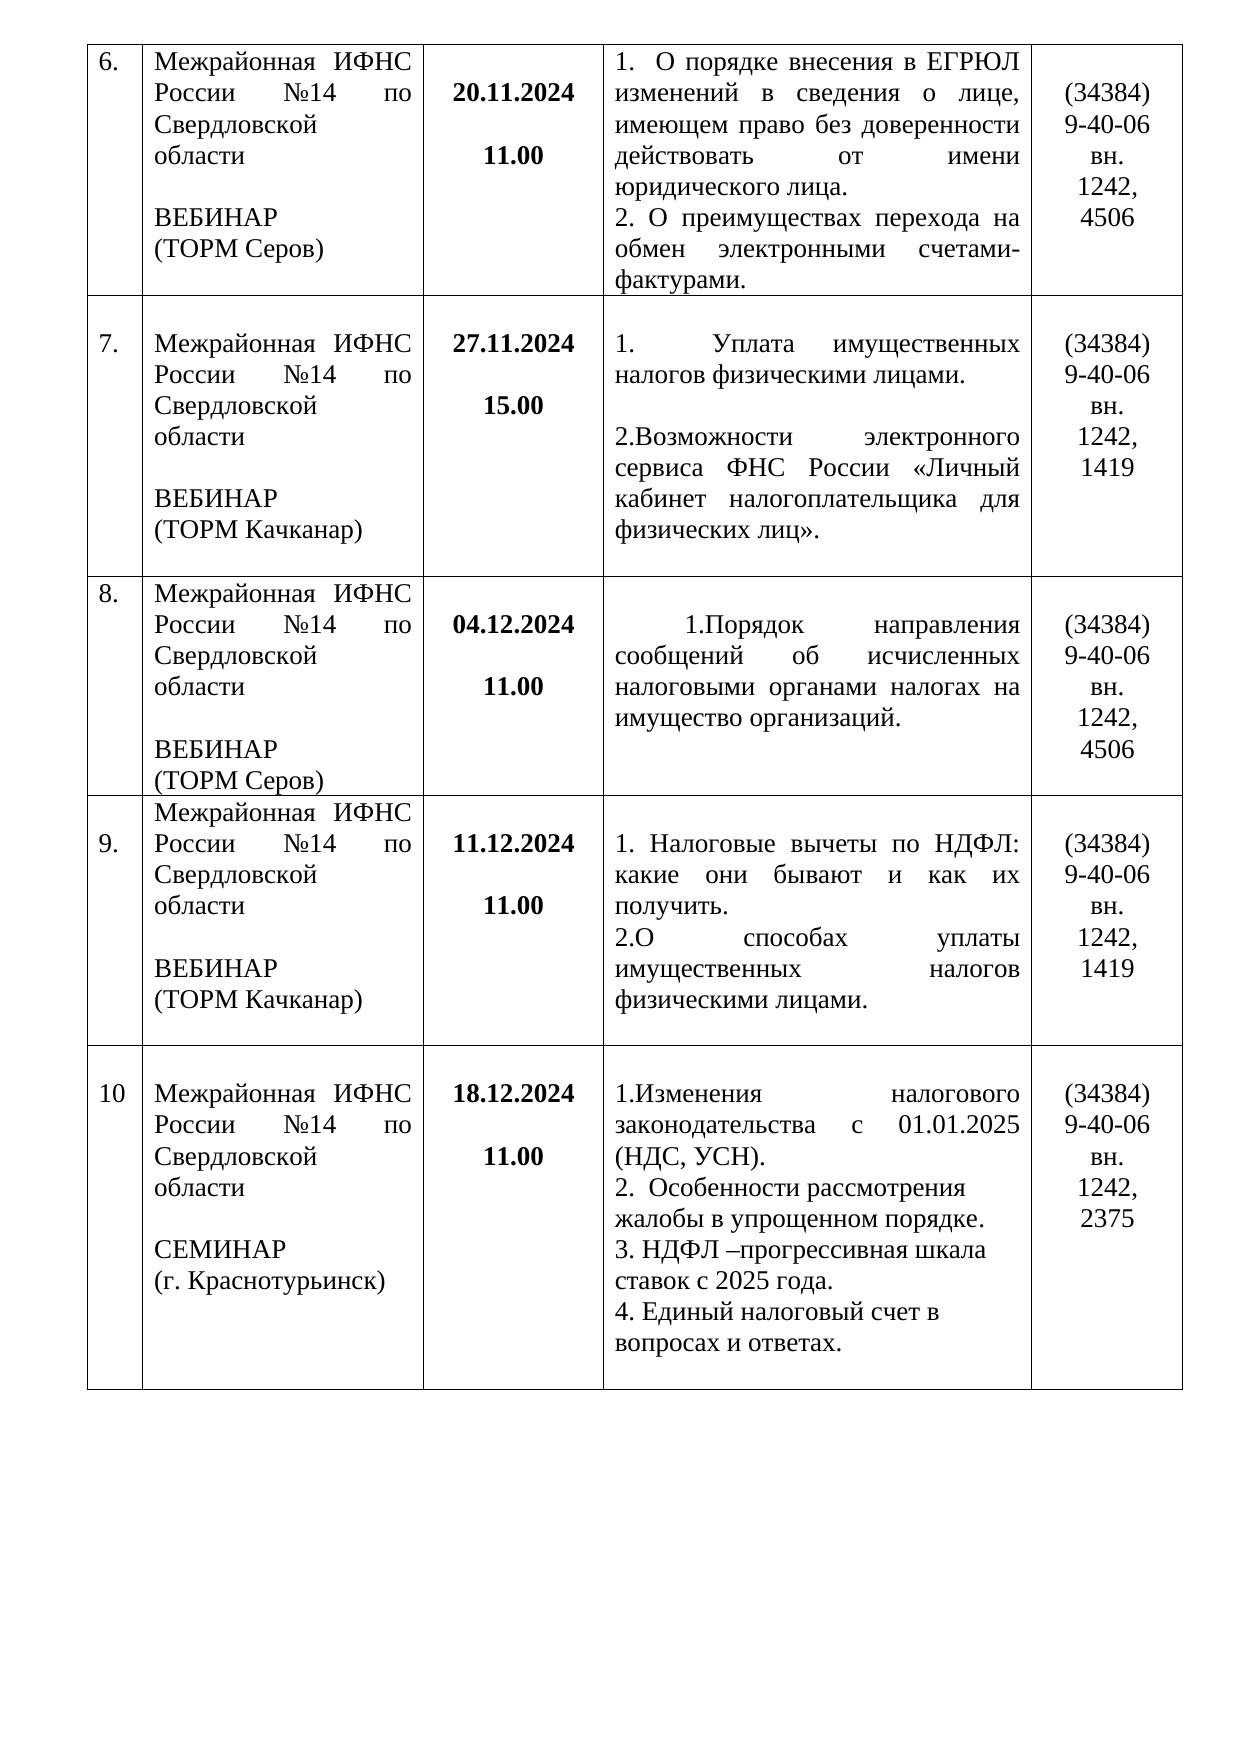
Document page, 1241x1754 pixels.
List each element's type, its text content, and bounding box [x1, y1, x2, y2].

table_cell 1. О порядке внесения в ЕГРЮЛ изменений в сведения о лице, имеющем право без доверенности действовать от имени юридического лица. 2. О преимуществах перехода на обмен электронными счетами-фактурами. [604, 45, 1031, 294]
table_cell Межрайонная ИФНС России №14 по Свердловской области ВЕБИНАР (ТОРМ Серов) [143, 577, 423, 795]
table_cell 7. [88, 296, 142, 576]
table_cell 1.Изменения налогового законодательства с 01.01.2025 (НДС, УСН). 2. Особенности рассмотрения жалобы в упрощенном порядке. 3. НДФЛ –прогрессивная шкала ставок с 2025 года. 4. Единый налоговый счет в вопросах и ответах. [604, 1046, 1031, 1389]
table_cell 6. [88, 45, 142, 294]
table_cell Межрайонная ИФНС России №14 по Свердловской области СЕМИНАР (г. Краснотурьинск) [143, 1046, 423, 1389]
table_cell 11.12.2024 11.00 [424, 796, 603, 1045]
table_cell 1. Уплата имущественных налогов физическими лицами. 2.Возможности электронного сервиса ФНС России «Личный кабинет налогоплательщика для физических лиц». [604, 296, 1031, 576]
table_cell 8. [88, 577, 142, 795]
table_cell Межрайонная ИФНС России №14 по Свердловской области ВЕБИНАР (ТОРМ Качканар) [143, 296, 423, 576]
table_cell 1.Порядок направления сообщений об исчисленных налоговыми органами налогах на имущество организаций. [604, 577, 1031, 795]
table_cell 9. [88, 796, 142, 1045]
table_cell (34384) 9-40-06 вн. 1242, 1419 [1032, 296, 1182, 576]
table_cell (34384) 9-40-06 вн. 1242, 2375 [1032, 1046, 1182, 1389]
table_cell 1. Налоговые вычеты по НДФЛ: какие они бывают и как их получить. 2.О способах уплаты имущественных налогов физическими лицами. [604, 796, 1031, 1045]
table_cell (34384) 9-40-06 вн. 1242, 4506 [1032, 577, 1182, 795]
table_cell 18.12.2024 11.00 [424, 1046, 603, 1389]
table_cell 04.12.2024 11.00 [424, 577, 603, 795]
table_cell 20.11.2024 11.00 [424, 45, 603, 294]
table_cell Межрайонная ИФНС России №14 по Свердловской области ВЕБИНАР (ТОРМ Серов) [143, 45, 423, 294]
table_cell 10 [88, 1046, 142, 1389]
table_cell Межрайонная ИФНС России №14 по Свердловской области ВЕБИНАР (ТОРМ Качканар) [143, 796, 423, 1045]
table_cell (34384) 9-40-06 вн. 1242, 1419 [1032, 796, 1182, 1045]
table_cell (34384) 9-40-06 вн. 1242, 4506 [1032, 45, 1182, 294]
table_cell 27.11.2024 15.00 [424, 296, 603, 576]
